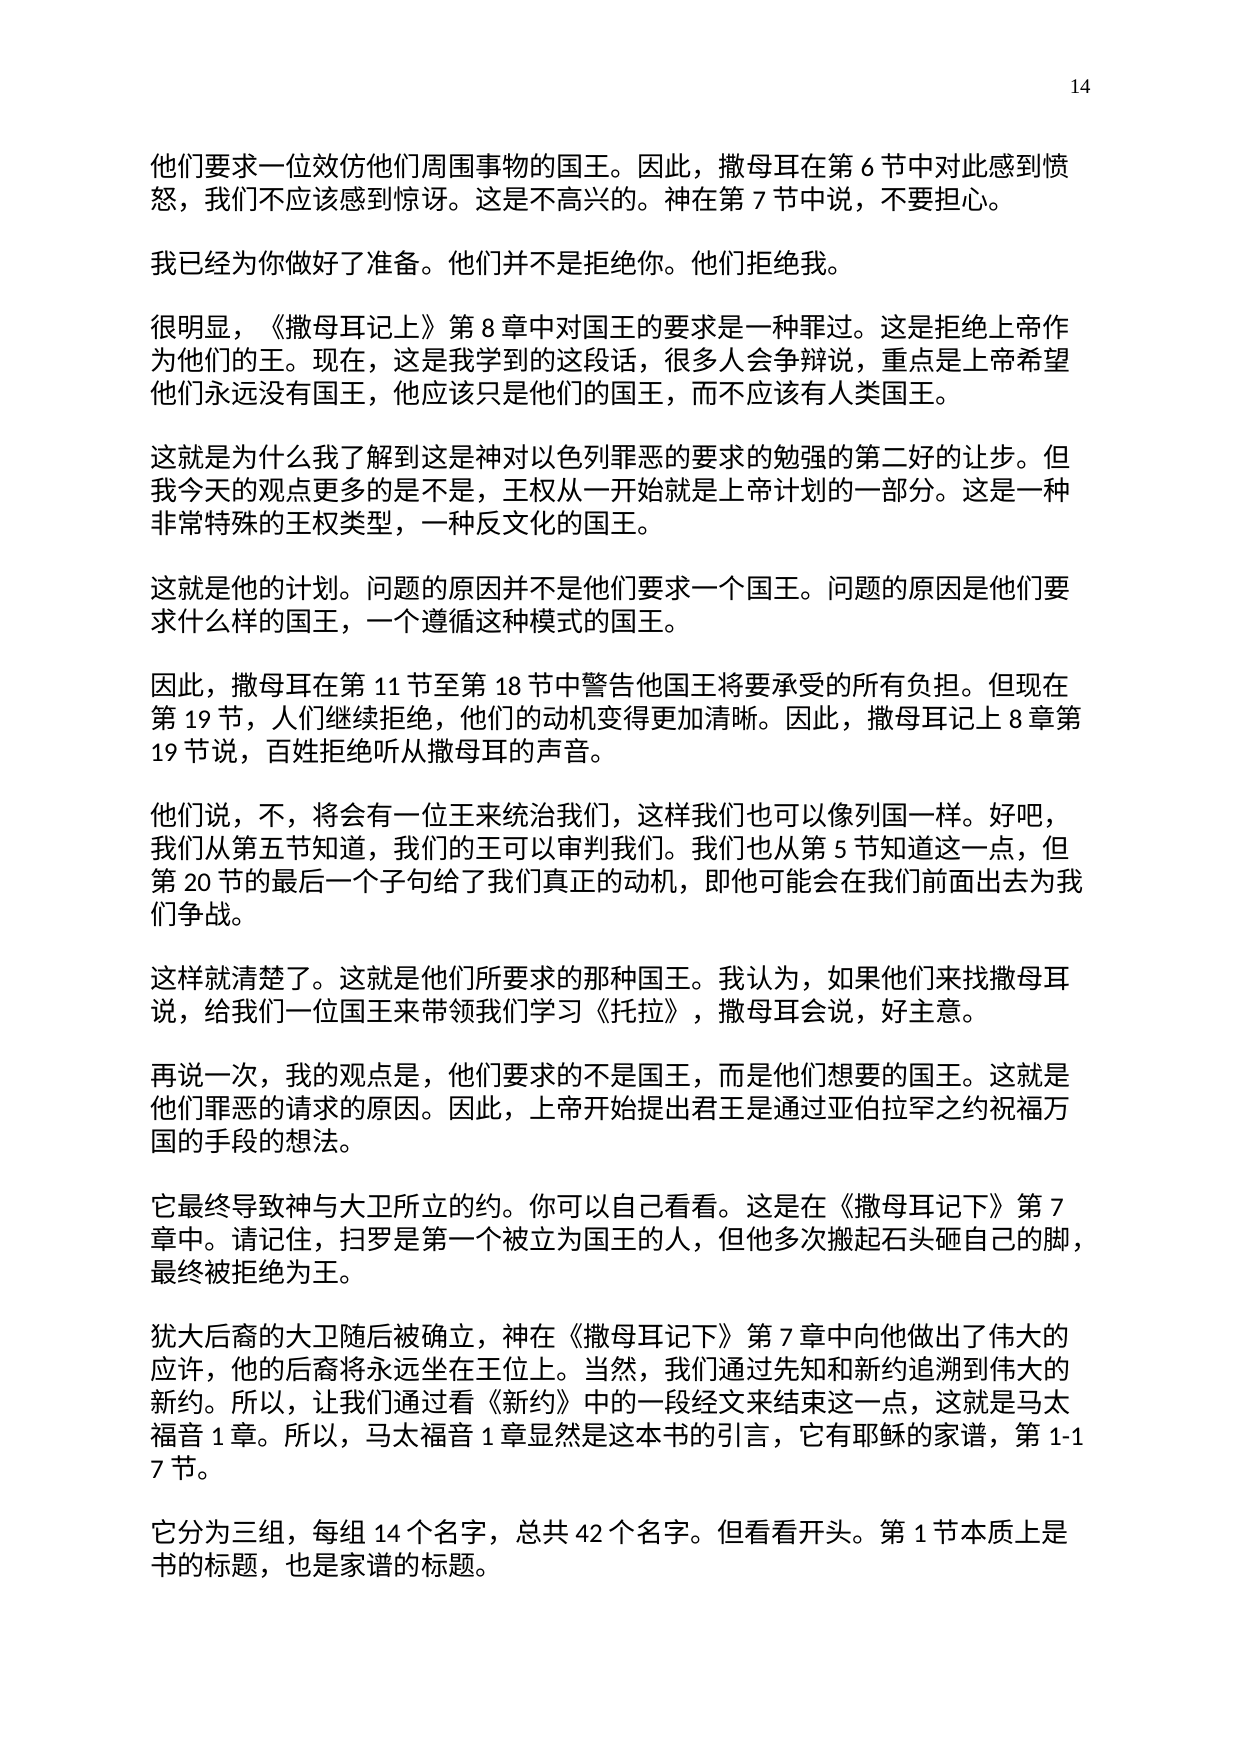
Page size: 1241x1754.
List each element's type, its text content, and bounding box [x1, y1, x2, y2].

text 犹大后裔的大卫随后被确立，神在《撒母耳记下》第 7 章中向他做出了伟大的应许，他的后裔将永远坐在王位上。当然，我们通过先知和新约追溯到伟大的新约。所以，让我们通过看《新约》中的一段经文来结束这一点，这就是马太福音 1 章。所以，马太福音 1 章显然是这本书的引言，它有耶稣的家谱，第 1-17 节。 [150, 1320, 1090, 1485]
text 它最终导致神与大卫所立的约。你可以自己看看。这是在《撒母耳记下》第 7 章中。请记住，扫罗是第一个被立为国王的人，但他多次搬起石头砸自己的脚，最终被拒绝为王。 [150, 1190, 1090, 1289]
text 我已经为你做好了准备。他们并不是拒绝你。他们拒绝我。 [150, 247, 1090, 280]
text 很明显，《撒母耳记上》第 8 章中对国王的要求是一种罪过。这是拒绝上帝作为他们的王。现在，这是我学到的这段话，很多人会争辩说，重点是上帝希望他们永远没有国王，他应该只是他们的国王，而不应该有人类国王。 [150, 311, 1090, 410]
text 这就是为什么我了解到这是神对以色列罪恶的要求的勉强的第二好的让步。但我今天的观点更多的是不是，王权从一开始就是上帝计划的一部分。这是一种非常特殊的王权类型，一种反文化的国王。 [150, 442, 1090, 541]
text 这样就清楚了。这就是他们所要求的那种国王。我认为，如果他们来找撒母耳说，给我们一位国王来带领我们学习《托拉》，撒母耳会说，好主意。 [150, 962, 1090, 1028]
text 这就是他的计划。问题的原因并不是他们要求一个国王。问题的原因是他们要求什么样的国王，一个遵循这种模式的国王。 [150, 572, 1090, 638]
text 他们要求一位效仿他们周围事物的国王。因此，撒母耳在第 6 节中对此感到愤怒，我们不应该感到惊讶。这是不高兴的。神在第 7 节中说，不要担心。 [150, 150, 1090, 216]
text 他们说，不，将会有一位王来统治我们，这样我们也可以像列国一样。好吧，我们从第五节知道，我们的王可以审判我们。我们也从第 5 节知道这一点，但第 20 节的最后一个子句给了我们真正的动机，即他可能会在我们前面出去为我们争战。 [150, 799, 1090, 931]
text 它分为三组，每组 14 个名字，总共 42 个名字。但看看开头。第 1 节本质上是书的标题，也是家谱的标题。 [150, 1516, 1090, 1582]
text 再说一次，我的观点是，他们要求的不是国王，而是他们想要的国王。这就是他们罪恶的请求的原因。因此，上帝开始提出君王是通过亚伯拉罕之约祝福万国的手段的想法。 [150, 1059, 1090, 1159]
text 因此，撒母耳在第 11 节至第 18 节中警告他国王将要承受的所有负担。但现在第 19 节，人们继续拒绝，他们的动机变得更加清晰。因此，撒母耳记上 8 章第 19 节说，百姓拒绝听从撒母耳的声音。 [150, 669, 1090, 768]
